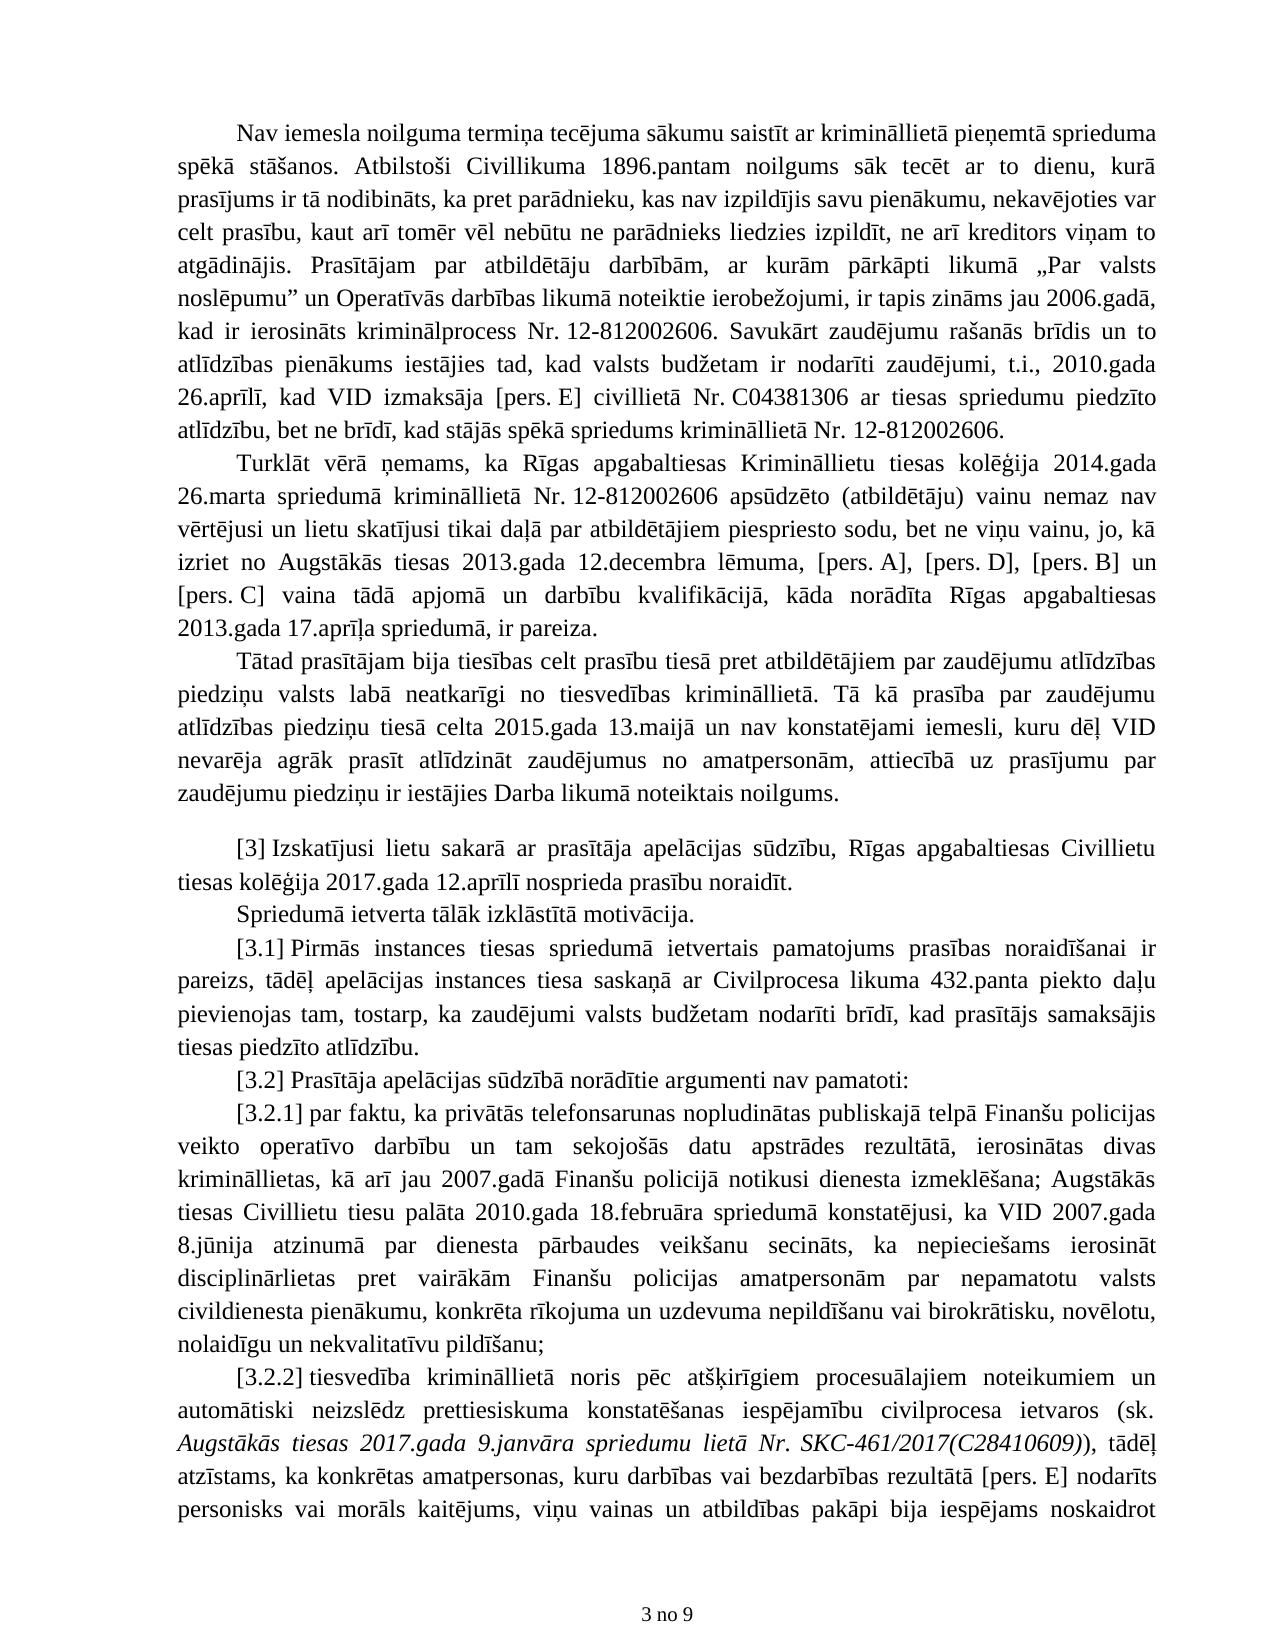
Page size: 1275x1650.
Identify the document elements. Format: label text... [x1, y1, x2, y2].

text Turklāt vērā ņemams, ka Rīgas apgabaltiesas Krimināllietu tiesas kolēģija 2014.gada 26.marta spriedumā krimināllietā Nr. 12-812002606 apsūdzēto (atbildētāju) vainu nemaz nav vērtējusi un lietu skatījusi tikai daļā par atbildētājiem piespriesto sodu, bet ne viņu vainu, jo, kā izriet no Augstākās tiesas 2013.gada 12.decembra lēmuma, [pers. A], [pers. D], [pers. B] un [pers. C] vaina tādā apjomā un darbību kvalifikācijā, kāda norādīta Rīgas apgabaltiesas 2013.gada 17.aprīļa spriedumā, ir pareiza. [177, 448, 1157, 642]
text Spriedumā ietverta tālāk izklāstītā motivācija. [177, 899, 1157, 928]
text Tātad prasītājam bija tiesības celt prasību tiesā pret atbildētājiem par zaudējumu atlīdzības piedziņu valsts labā neatkarīgi no tiesvedības krimināllietā. Tā kā prasība par zaudējumu atlīdzības piedziņu tiesā celta 2015.gada 13.maijā un nav konstatējami iemesli, kuru dēļ VID nevarēja agrāk prasīt atlīdzināt zaudējumus no amatpersonām, attiecībā uz prasījumu par zaudējumu piedziņu ir iestājies Darba likumā noteiktais noilgums. [177, 646, 1157, 807]
text [3.1] Pirmās instances tiesas spriedumā ietvertais pamatojums prasības noraidīšanai ir pareizs, tādēļ apelācijas instances tiesa saskaņā ar Civilprocesa likuma 432.panta piekto daļu pievienojas tam, tostarp, ka zaudējumi valsts budžetam nodarīti brīdī, kad prasītājs samaksājis tiesas piedzīto atlīdzību. [177, 933, 1157, 1060]
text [177, 1362, 1157, 1523]
text Nav iemesla noilguma termiņa tecējuma sākumu saistīt ar krimināllietā pieņemtā sprieduma spēkā stāšanos. Atbilstoši Civillikuma 1896.pantam noilgums sāk tecēt ar to dienu, kurā prasījums ir tā nodibināts, ka pret parādnieku, kas nav izpildījis savu pienākumu, nekavējoties var celt prasību, kaut arī tomēr vēl nebūtu ne parādnieks liedzies izpildīt, ne arī kreditors viņam to atgādinājis. Prasītājam par atbildētāju darbībām, ar kurām pārkāpti likumā „Par valsts noslēpumu” un Operatīvās darbības likumā noteiktie ierobežojumi, ir tapis zināms jau 2006.gadā, kad ir ierosināts kriminālprocess Nr. 12-812002606. Savukārt zaudējumu rašanās brīdis un to atlīdzības pienākums iestājies tad, kad valsts budžetam ir nodarīti zaudējumi, t.i., 2010.gada 26.aprīlī, kad VID izmaksāja [pers. E] civillietā Nr. C04381306 ar tiesas spriedumu piedzīto atlīdzību, bet ne brīdī, kad stājās spēkā spriedums krimināllietā Nr. 12-812002606. [177, 118, 1157, 444]
text [3.2.1] par faktu, ka privātās telefonsarunas nopludinātas publiskajā telpā Finanšu policijas veikto operatīvo darbību un tam sekojošās datu apstrādes rezultātā, ierosinātas divas krimināllietas, kā arī jau 2007.gadā Finanšu policijā notikusi dienesta izmeklēšana; Augstākās tiesas Civillietu tiesu palāta 2010.gada 18.februāra spriedumā konstatējusi, ka VID 2007.gada 8.jūnija atzinumā par dienesta pārbaudes veikšanu secināts, ka nepieciešams ierosināt disciplinārlietas pret vairākām Finanšu policijas amatpersonām par nepamatotu valsts civildienesta pienākumu, konkrēta rīkojuma un uzdevuma nepildīšanu vai birokrātisku, novēlotu, nolaidīgu un nekvalitatīvu pildīšanu; [177, 1098, 1157, 1358]
text [3] Izskatījusi lietu sakarā ar prasītāja apelācijas sūdzību, Rīgas apgabaltiesas Civillietu tiesas kolēģija 2017.gada 12.aprīlī nosprieda prasību noraidīt. [177, 833, 1157, 895]
text [3.2] Prasītāja apelācijas sūdzībā norādītie argumenti nav pamatoti: [177, 1065, 1157, 1093]
